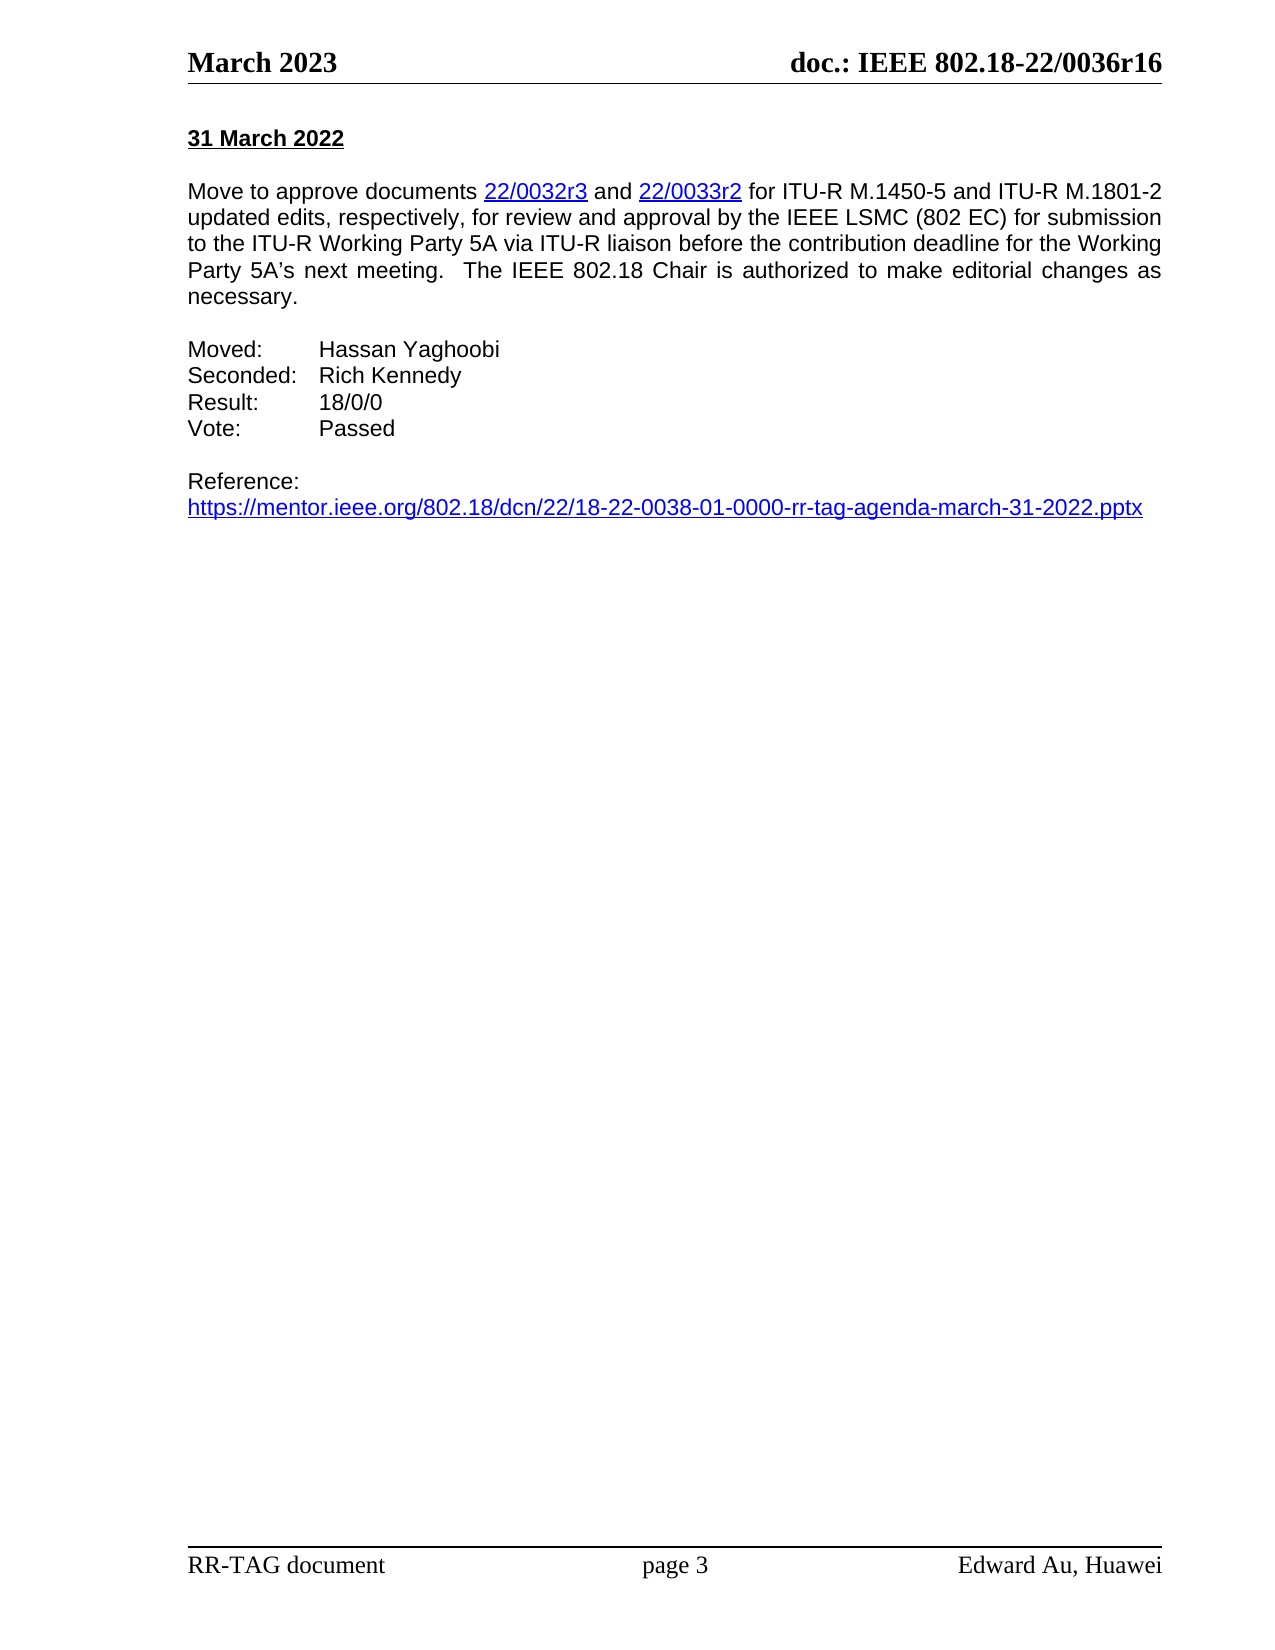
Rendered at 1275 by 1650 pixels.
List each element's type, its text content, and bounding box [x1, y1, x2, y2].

text https://mentor.ieee.org/802.18/dcn/22/18-22-0038-01-0000-rr-tag-agenda-march-31-2022.pptx [187, 494, 1162, 520]
text Vote: Passed [187, 415, 1162, 441]
text Result: 18/0/0 [187, 388, 1162, 415]
text 31 March 2022 [187, 125, 1162, 151]
text Moved: Hassan Yaghoobi [187, 336, 1162, 362]
text Seconded: Rich Kennedy [187, 362, 1162, 388]
text Reference: [187, 468, 1162, 494]
text Move to approve documents 22/0032r3 and 22/0033r2 for ITU-R M.1450-5 and ITU-R M.1801-2 updated edits, respectively, for review and approval by the IEEE LSMC (802 EC) for submission to the ITU-R Working Party 5A via ITU-R liaison before the contribution deadline for the Working Party 5A’s next meeting. The IEEE 802.18 Chair is authorized to make editorial changes as necessary. [187, 178, 1162, 309]
